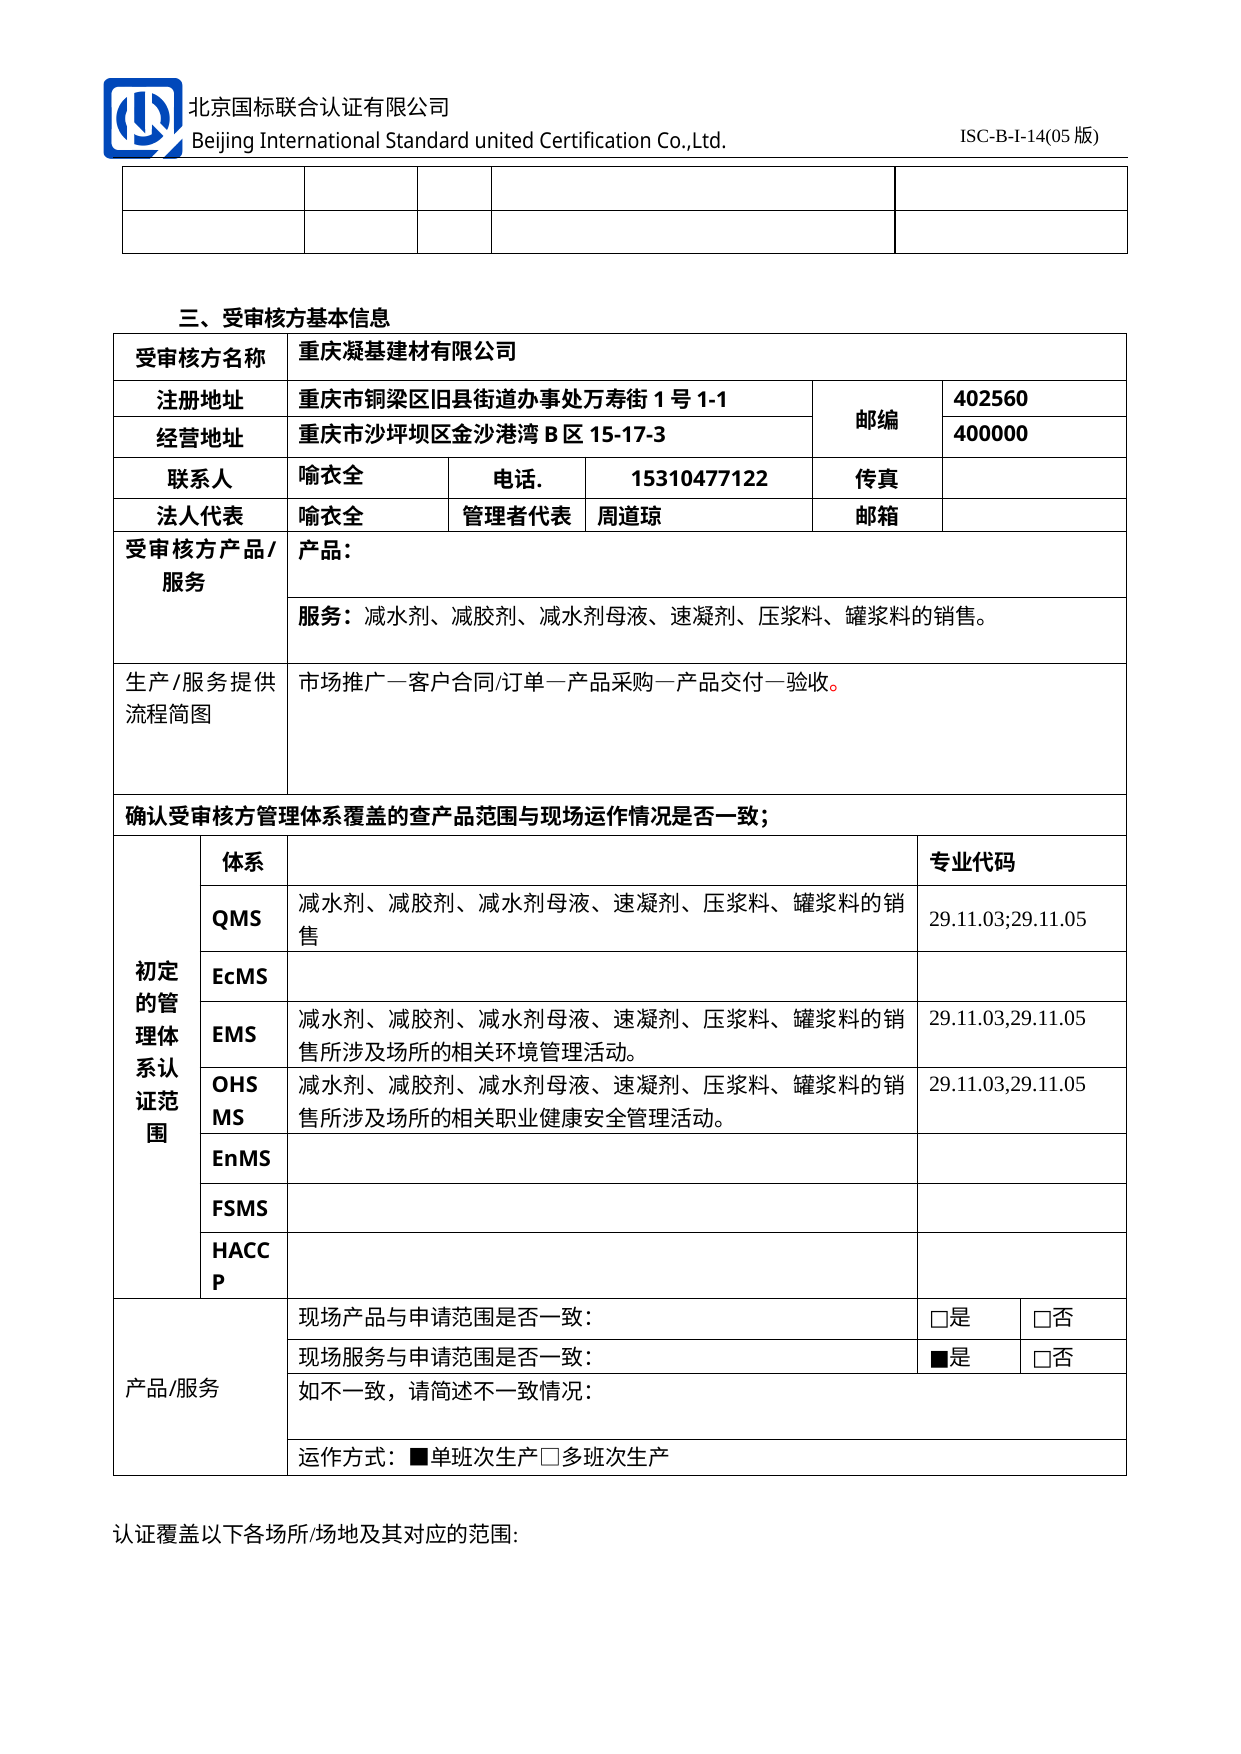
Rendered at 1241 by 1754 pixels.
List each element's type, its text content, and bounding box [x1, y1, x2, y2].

table_cell HACCP [201, 1233, 287, 1298]
table_cell 现场产品与申请范围是否一致： [288, 1299, 917, 1339]
table_cell [288, 836, 917, 885]
table_cell 如不一致，请简述不一致情况： [288, 1374, 1126, 1438]
table_cell 产品/服务 [114, 1299, 287, 1475]
table_cell 邮编 [813, 381, 942, 457]
table_cell EMS [201, 1002, 287, 1067]
table_cell 29.11.03,29.11.05 [918, 1068, 1126, 1133]
table_cell 确认受审核方管理体系覆盖的查产品范围与现场运作情况是否一致； [114, 795, 1126, 835]
table_cell [123, 211, 304, 253]
table_cell 减水剂、减胶剂、减水剂母液、速凝剂、压浆料、罐浆料的销售所涉及场所的相关环境管理活动。 [288, 1002, 917, 1067]
table_cell [418, 167, 491, 210]
table_cell 初定的管理体系认证范围 [114, 836, 200, 1298]
table_cell [918, 1233, 1126, 1298]
table_cell 电话. [449, 458, 585, 498]
table_cell [918, 952, 1126, 1001]
table_cell 运作方式：■单班次生产□多班次生产 [288, 1440, 1126, 1475]
text 认证覆盖以下各场所/场地及其对应的范围: [112, 1517, 1128, 1549]
table_cell 402560 [943, 381, 1126, 416]
table_cell 15310477122 [586, 458, 812, 498]
table_cell 29.11.03;29.11.05 [918, 886, 1126, 951]
table_cell ■是 [918, 1340, 1020, 1372]
table_cell [305, 211, 417, 253]
table_cell FSMS [201, 1184, 287, 1232]
table_cell 减水剂、减胶剂、减水剂母液、速凝剂、压浆料、罐浆料的销售所涉及场所的相关职业健康安全管理活动。 [288, 1068, 917, 1133]
table_header 重庆凝基建材有限公司 [288, 334, 1126, 380]
table_cell 专业代码 [918, 836, 1126, 885]
table_cell 重庆市沙坪坝区金沙港湾B区15-17-3 [288, 417, 812, 457]
table_cell 市场推广—客户合同/订单—产品采购—产品交付—验收。 [288, 664, 1126, 794]
table_cell 受审核方产品/服务 [114, 532, 287, 663]
table_cell 邮箱 [813, 499, 942, 531]
table_cell 管理者代表 [449, 499, 585, 531]
table_cell 周道琼 [586, 499, 812, 531]
table_cell [943, 458, 1126, 498]
text 三、受审核方基本信息 [134, 300, 1128, 333]
table_cell □否 [1021, 1299, 1126, 1339]
table_cell □是 [918, 1299, 1020, 1339]
table_cell [918, 1134, 1126, 1182]
table_cell 法人代表 [114, 499, 287, 531]
table_cell 400000 [943, 417, 1126, 457]
table_cell 29.11.03,29.11.05 [918, 1002, 1126, 1067]
table_cell [896, 167, 1127, 210]
table_cell 服务：减水剂、减胶剂、减水剂母液、速凝剂、压浆料、罐浆料的销售。 [288, 598, 1126, 663]
table_cell OHSMS [201, 1068, 287, 1133]
table_cell [288, 1184, 917, 1232]
table_cell 现场服务与申请范围是否一致： [288, 1340, 917, 1372]
table_cell 注册地址 [114, 381, 287, 416]
table_cell [288, 952, 917, 1001]
table_cell QMS [201, 886, 287, 951]
table_cell □否 [1021, 1340, 1126, 1372]
table_cell [418, 211, 491, 253]
table_cell EcMS [201, 952, 287, 1001]
table_cell [492, 167, 894, 210]
table_cell [288, 1134, 917, 1182]
table_cell 传真 [813, 458, 942, 498]
table_cell 联系人 [114, 458, 287, 498]
table_cell EnMS [201, 1134, 287, 1182]
table_cell 产品： [288, 532, 1126, 597]
table_cell 喻衣全 [288, 458, 448, 498]
table_header 受审核方名称 [114, 334, 287, 380]
table_cell [943, 499, 1126, 531]
table_cell [918, 1184, 1126, 1232]
table_cell 喻衣全 [288, 499, 448, 531]
table_cell [305, 167, 417, 210]
table_cell [123, 167, 304, 210]
table_cell [492, 211, 894, 253]
table_cell 体系 [201, 836, 287, 885]
table_cell 减水剂、减胶剂、减水剂母液、速凝剂、压浆料、罐浆料的销售 [288, 886, 917, 951]
table_cell [288, 1233, 917, 1298]
table_cell 经营地址 [114, 417, 287, 457]
table_cell 重庆市铜梁区旧县街道办事处万寿街1号1-1 [288, 381, 812, 416]
table_cell [896, 211, 1127, 253]
picture [103, 78, 183, 159]
table_cell 生产/服务提供流程简图 [114, 664, 287, 794]
